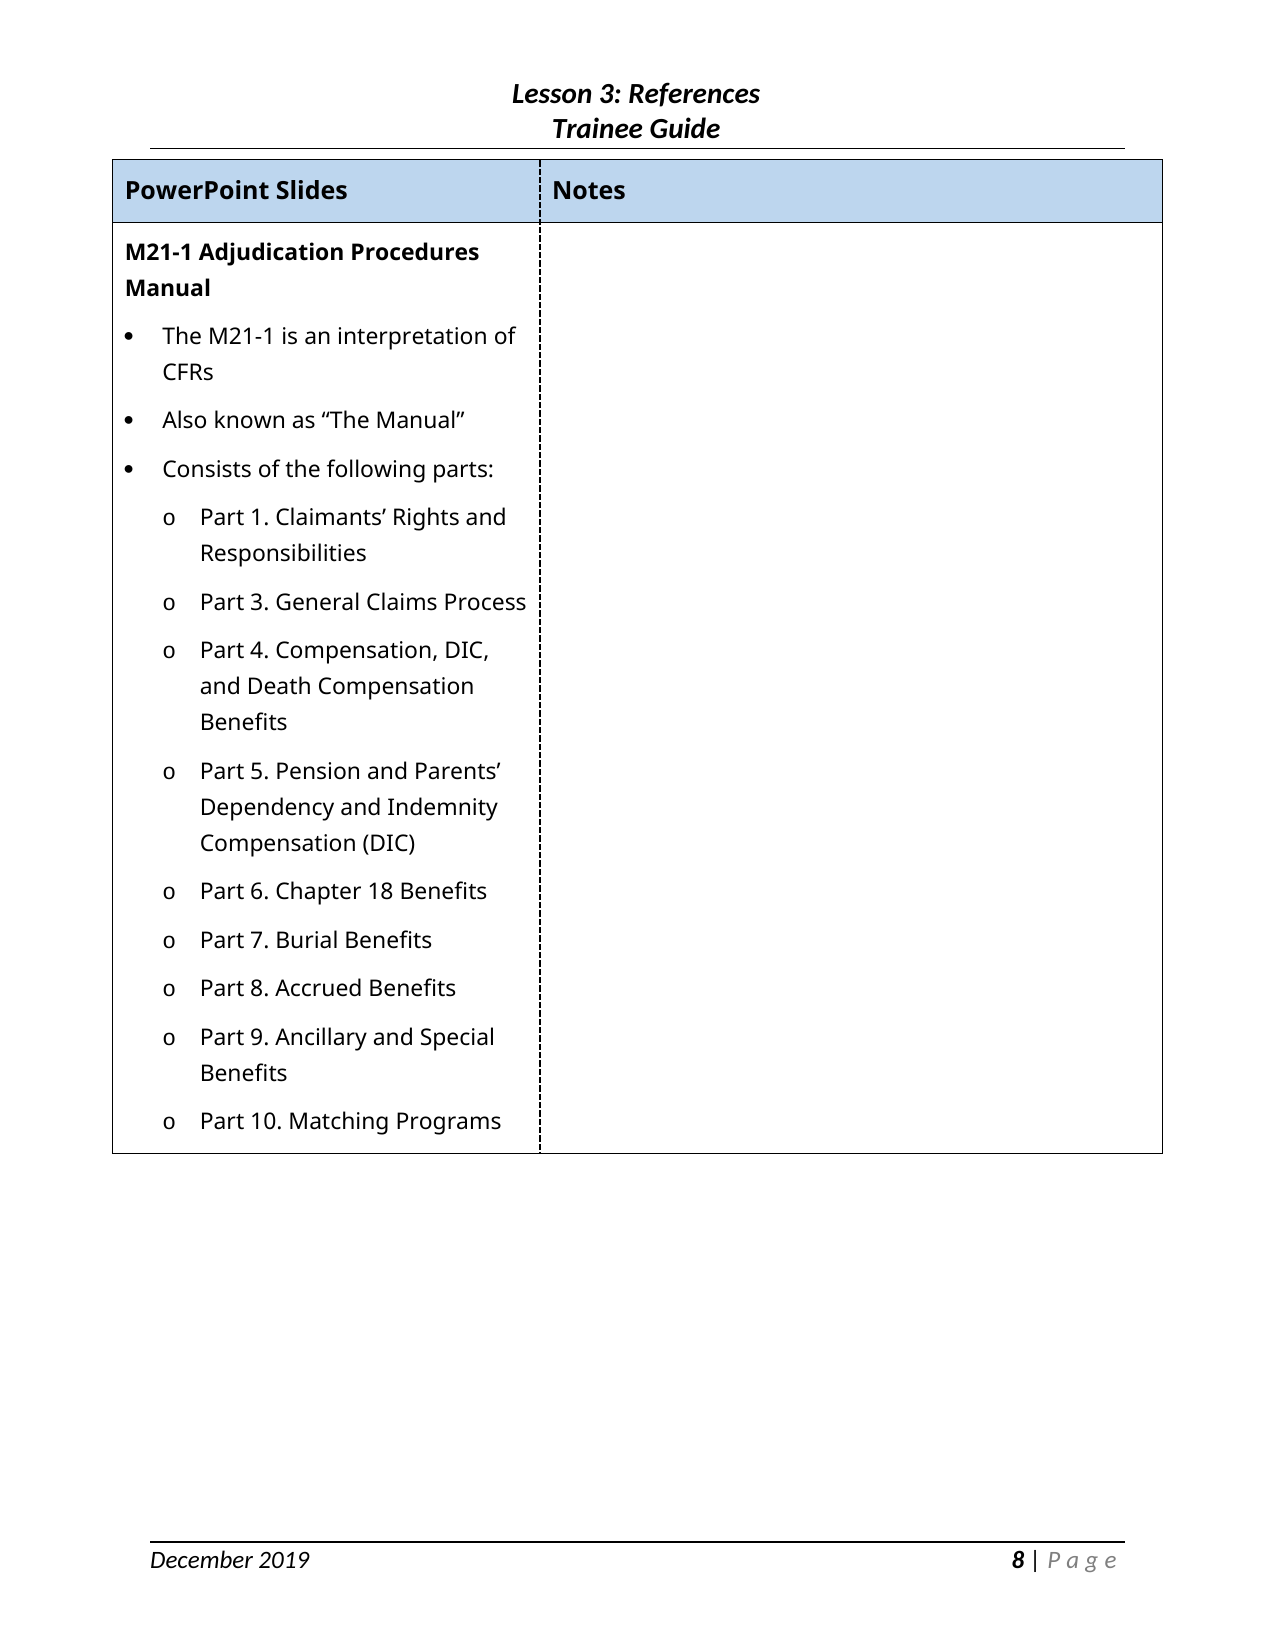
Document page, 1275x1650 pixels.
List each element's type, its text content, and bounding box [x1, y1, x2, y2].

table_cell [540, 223, 1162, 1153]
table_header Notes [540, 160, 1162, 222]
table_header PowerPoint Slides [113, 160, 540, 222]
table_cell M21-1 Adjudication Procedures Manual The M21-1 is an interpretation of CFRs Also known as “The Manual” Consists of the following parts: Part 1. Claimants’ Rights and Responsibilities Part 3. General Claims Process Part 4. Compensation, DIC, and Death Compensation Benefits Part 5. Pension and Parents’ Dependency and Indemnity Compensation (DIC) Part 6. Chapter 18 Benefits Part 7. Burial Benefits Part 8. Accrued Benefits Part 9. Ancillary and Special Benefits Part 10. Matching Programs [113, 223, 540, 1153]
